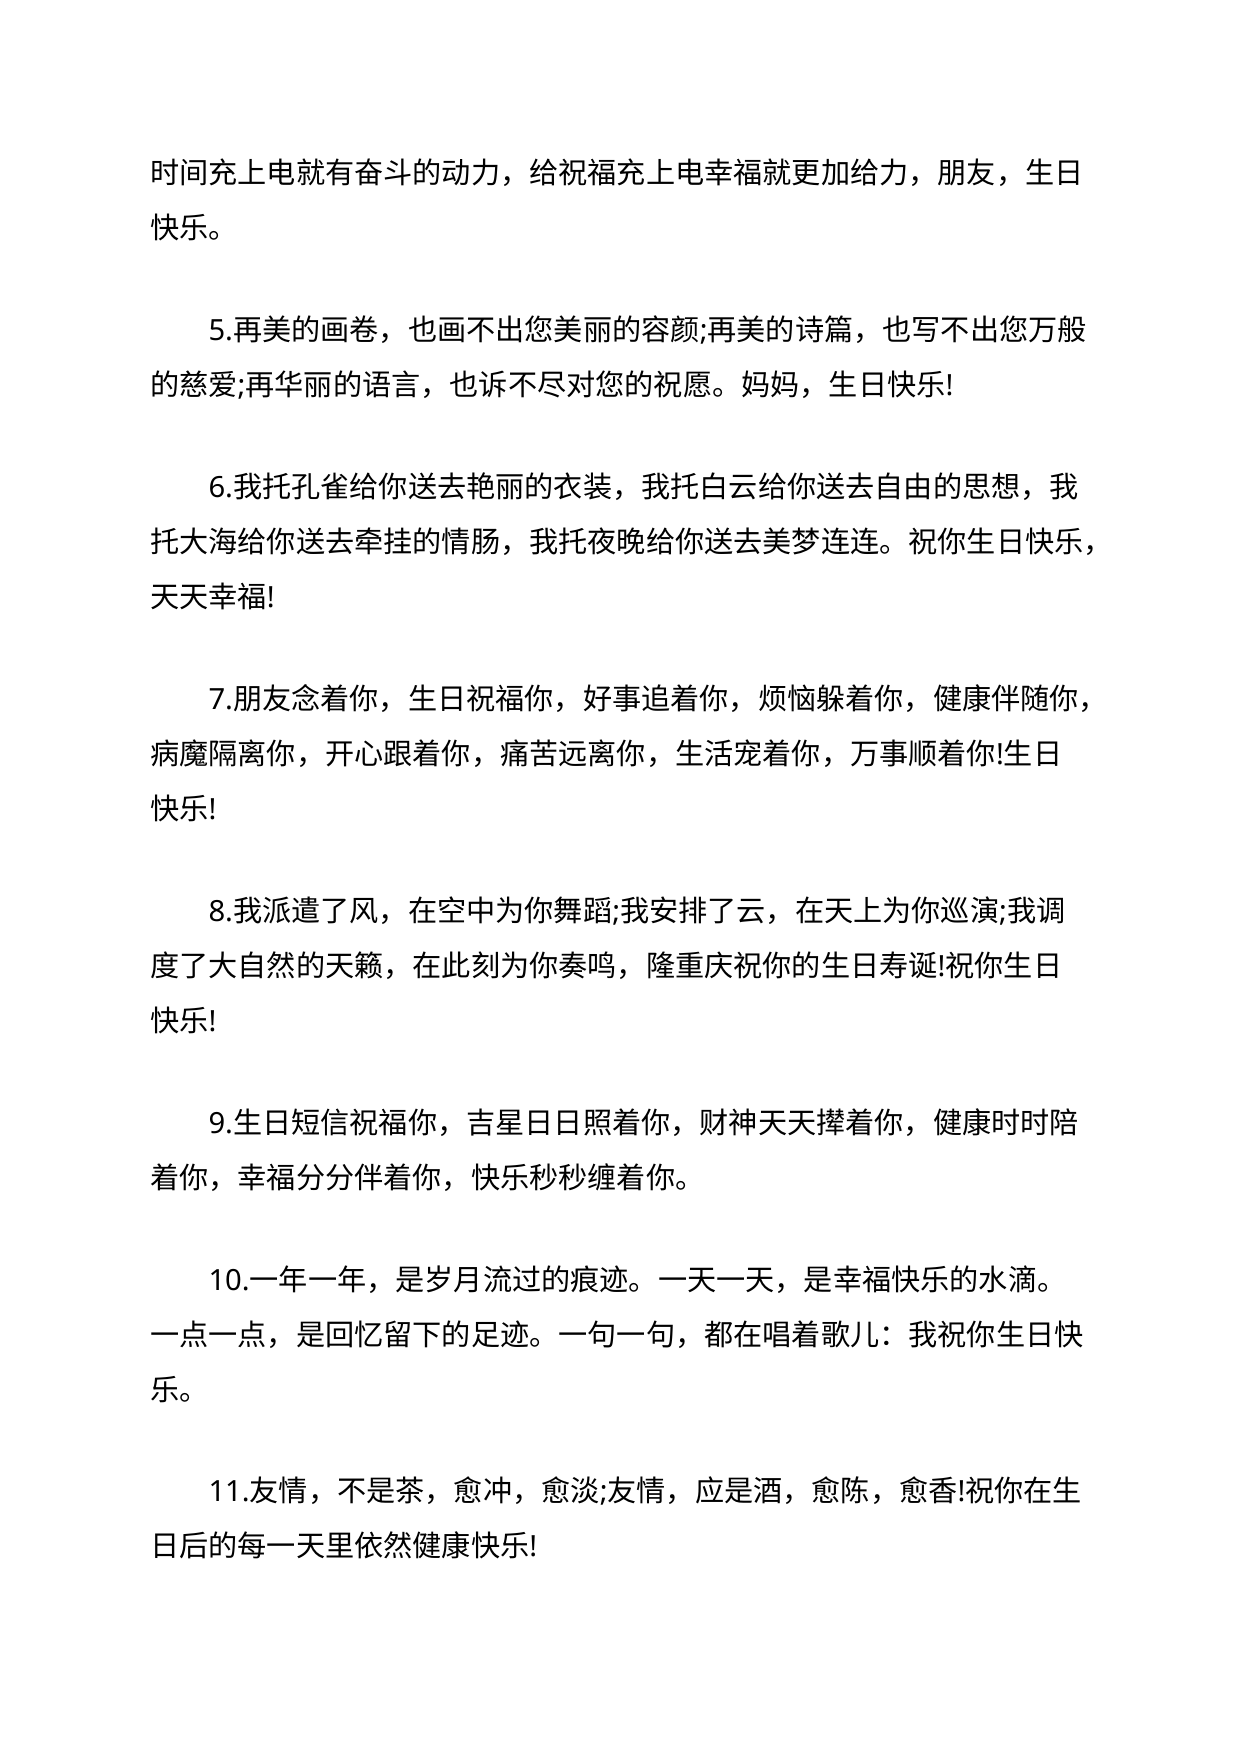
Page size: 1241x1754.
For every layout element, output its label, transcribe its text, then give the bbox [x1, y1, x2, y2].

text 10.一年一年，是岁月流过的痕迹。一天一天，是幸福快乐的水滴。一点一点，是回忆留下的足迹。一句一句，都在唱着歌儿：我祝你生日快乐。 [150, 1256, 1090, 1408]
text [150, 150, 1090, 247]
text 7.朋友念着你，生日祝福你，好事追着你，烦恼躲着你，健康伴随你，病魔隔离你，开心跟着你，痛苦远离你，生活宠着你，万事顺着你!生日快乐! [150, 676, 1090, 828]
text 5.再美的画卷，也画不出您美丽的容颜;再美的诗篇，也写不出您万般的慈爱;再华丽的语言，也诉不尽对您的祝愿。妈妈，生日快乐! [150, 307, 1090, 404]
text 8.我派遣了风，在空中为你舞蹈;我安排了云，在天上为你巡演;我调度了大自然的天籁，在此刻为你奏鸣，隆重庆祝你的生日寿诞!祝你生日快乐! [150, 887, 1090, 1040]
text 6.我托孔雀给你送去艳丽的衣装，我托白云给你送去自由的思想，我托大海给你送去牵挂的情肠，我托夜晚给你送去美梦连连。祝你生日快乐，天天幸福! [150, 464, 1090, 616]
text 9.生日短信祝福你，吉星日日照着你，财神天天撵着你，健康时时陪着你，幸福分分伴着你，快乐秒秒缠着你。 [150, 1099, 1090, 1197]
text 11.友情，不是茶，愈冲，愈淡;友情，应是酒，愈陈，愈香!祝你在生日后的每一天里依然健康快乐! [150, 1468, 1090, 1565]
